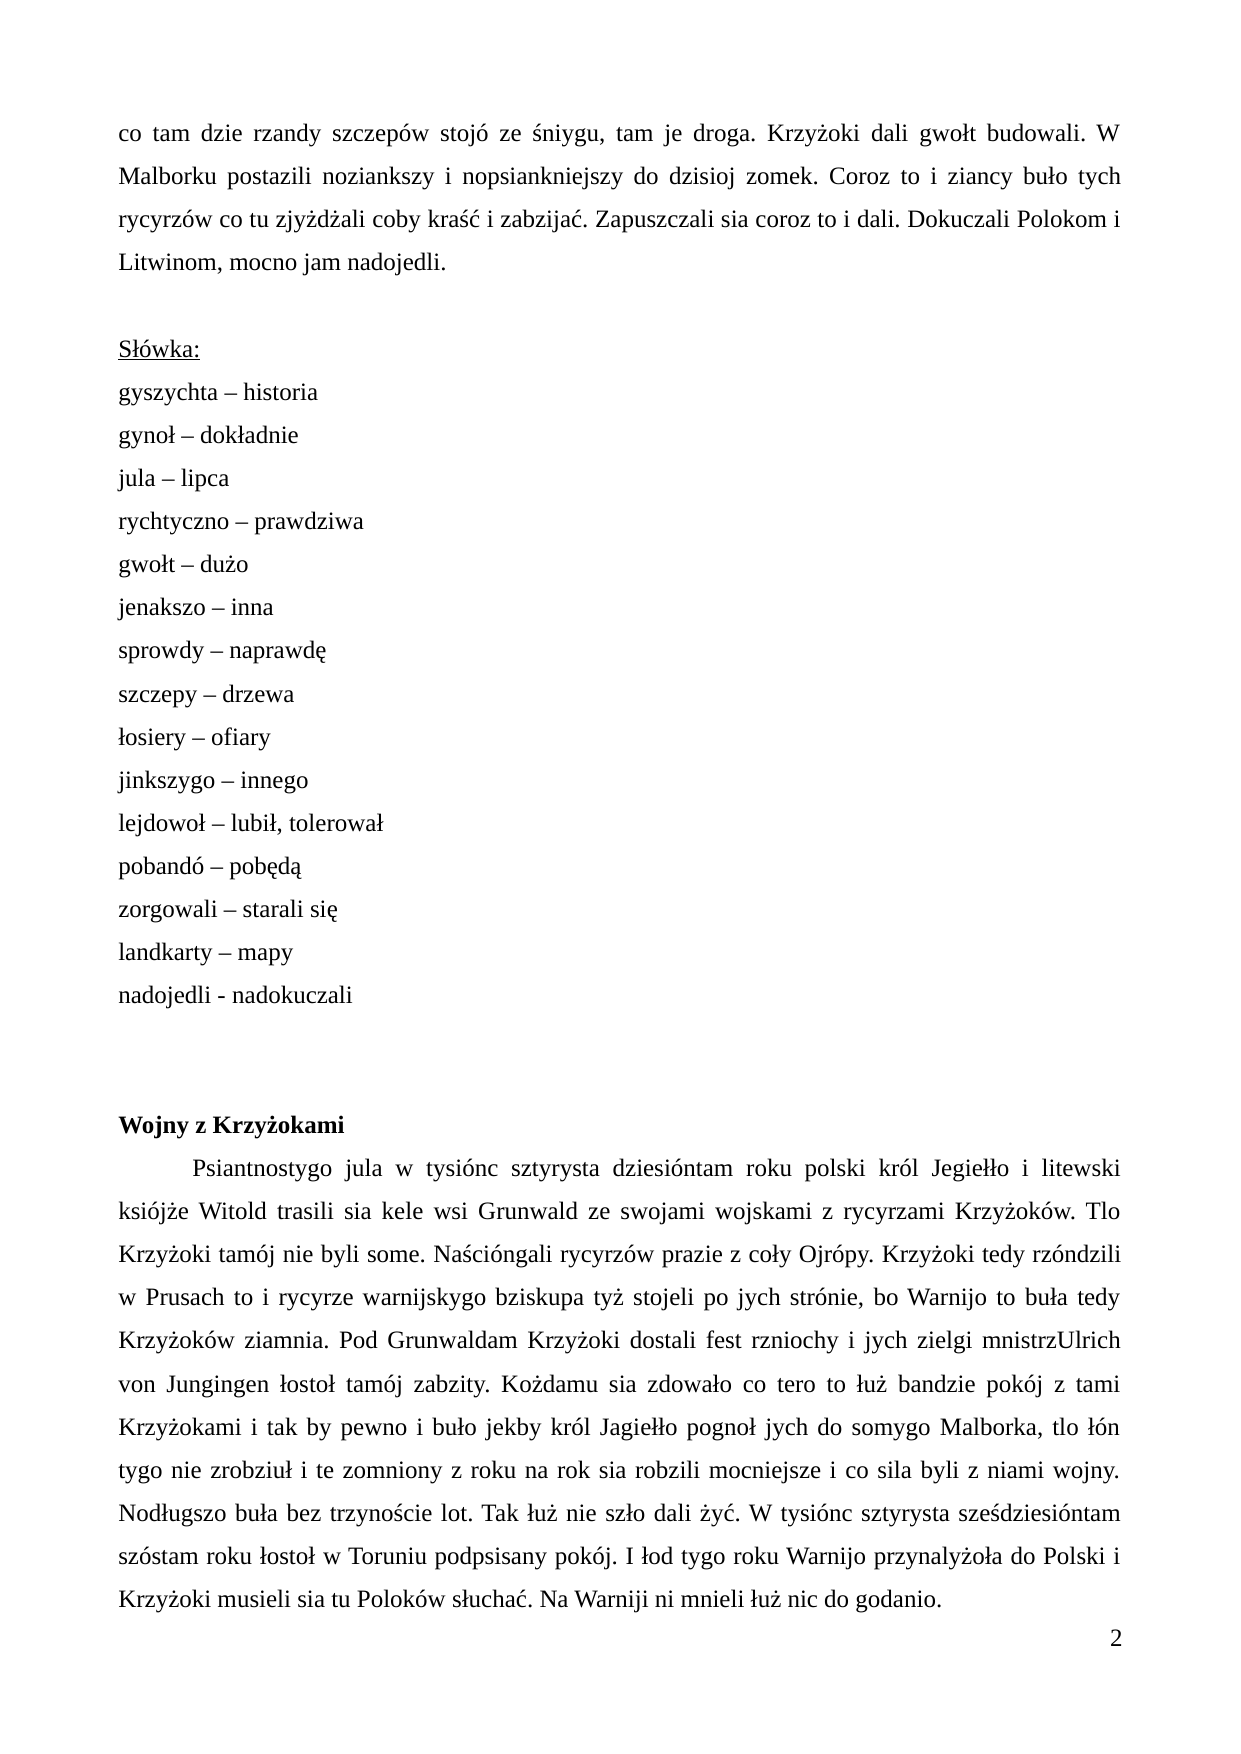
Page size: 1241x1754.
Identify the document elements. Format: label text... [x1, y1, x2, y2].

text jula – lipca [118, 463, 1122, 492]
text gwołt – dużo [118, 549, 1122, 578]
text Słówka: [118, 334, 1122, 362]
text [118, 118, 1122, 276]
text nadojedli - nadokuczali [118, 981, 1122, 1009]
text jinkszygo – innego [118, 765, 1122, 794]
text Wojny z Krzyżokami [118, 1110, 1122, 1139]
text jenakszo – inna [118, 592, 1122, 621]
text Psiantnostygo jula w tysiónc sztyrysta dziesióntam roku polski król Jegiełło i litewski ksiójże Witold trasili sia kele wsi Grunwald ze swojami wojskami z rycyrzami Krzyżoków. Tlo Krzyżoki tamój nie byli some. Naścióngali rycyrzów prazie z coły Ojrópy. Krzyżoki tedy rzóndzili w Prusach to i rycyrze warnijskygo bziskupa tyż stojeli po jych strónie, bo Warnijo to buła tedy Krzyżoków ziamnia. Pod Grunwaldam Krzyżoki dostali fest rzniochy i jych zielgi mnistrzUlrich von Jungingen łostoł tamój zabzity. Kożdamu sia zdowało co tero to łuż bandzie pokój z tami Krzyżokami i tak by pewno i buło jekby król Jagiełło pognoł jych do somygo Malborka, tlo łón tygo nie zrobziuł i te zomniony z roku na rok sia robzili mocniejsze i co sila byli z niami wojny. Nodługszo buła bez trzynoście lot. Tak łuż nie szło dali żyć. W tysiónc sztyrysta sześdziesióntam szóstam roku łostoł w Toruniu podpsisany pokój. I łod tygo roku Warnijo przynalyżoła do Polski i Krzyżoki musieli sia tu Poloków słuchać. Na Warniji ni mnieli łuż nic do godanio. [118, 1153, 1122, 1613]
text lejdowoł – lubił, tolerował [118, 808, 1122, 837]
text łosiery – ofiary [118, 722, 1122, 751]
text gynoł – dokładnie [118, 420, 1122, 449]
text sprowdy – naprawdę [118, 636, 1122, 664]
text gyszychta – historia [118, 377, 1122, 406]
text rychtyczno – prawdziwa [118, 506, 1122, 535]
text landkarty – mapy [118, 937, 1122, 966]
text pobandó – pobędą [118, 851, 1122, 880]
text szczepy – drzewa [118, 679, 1122, 707]
text zorgowali – starali się [118, 894, 1122, 923]
